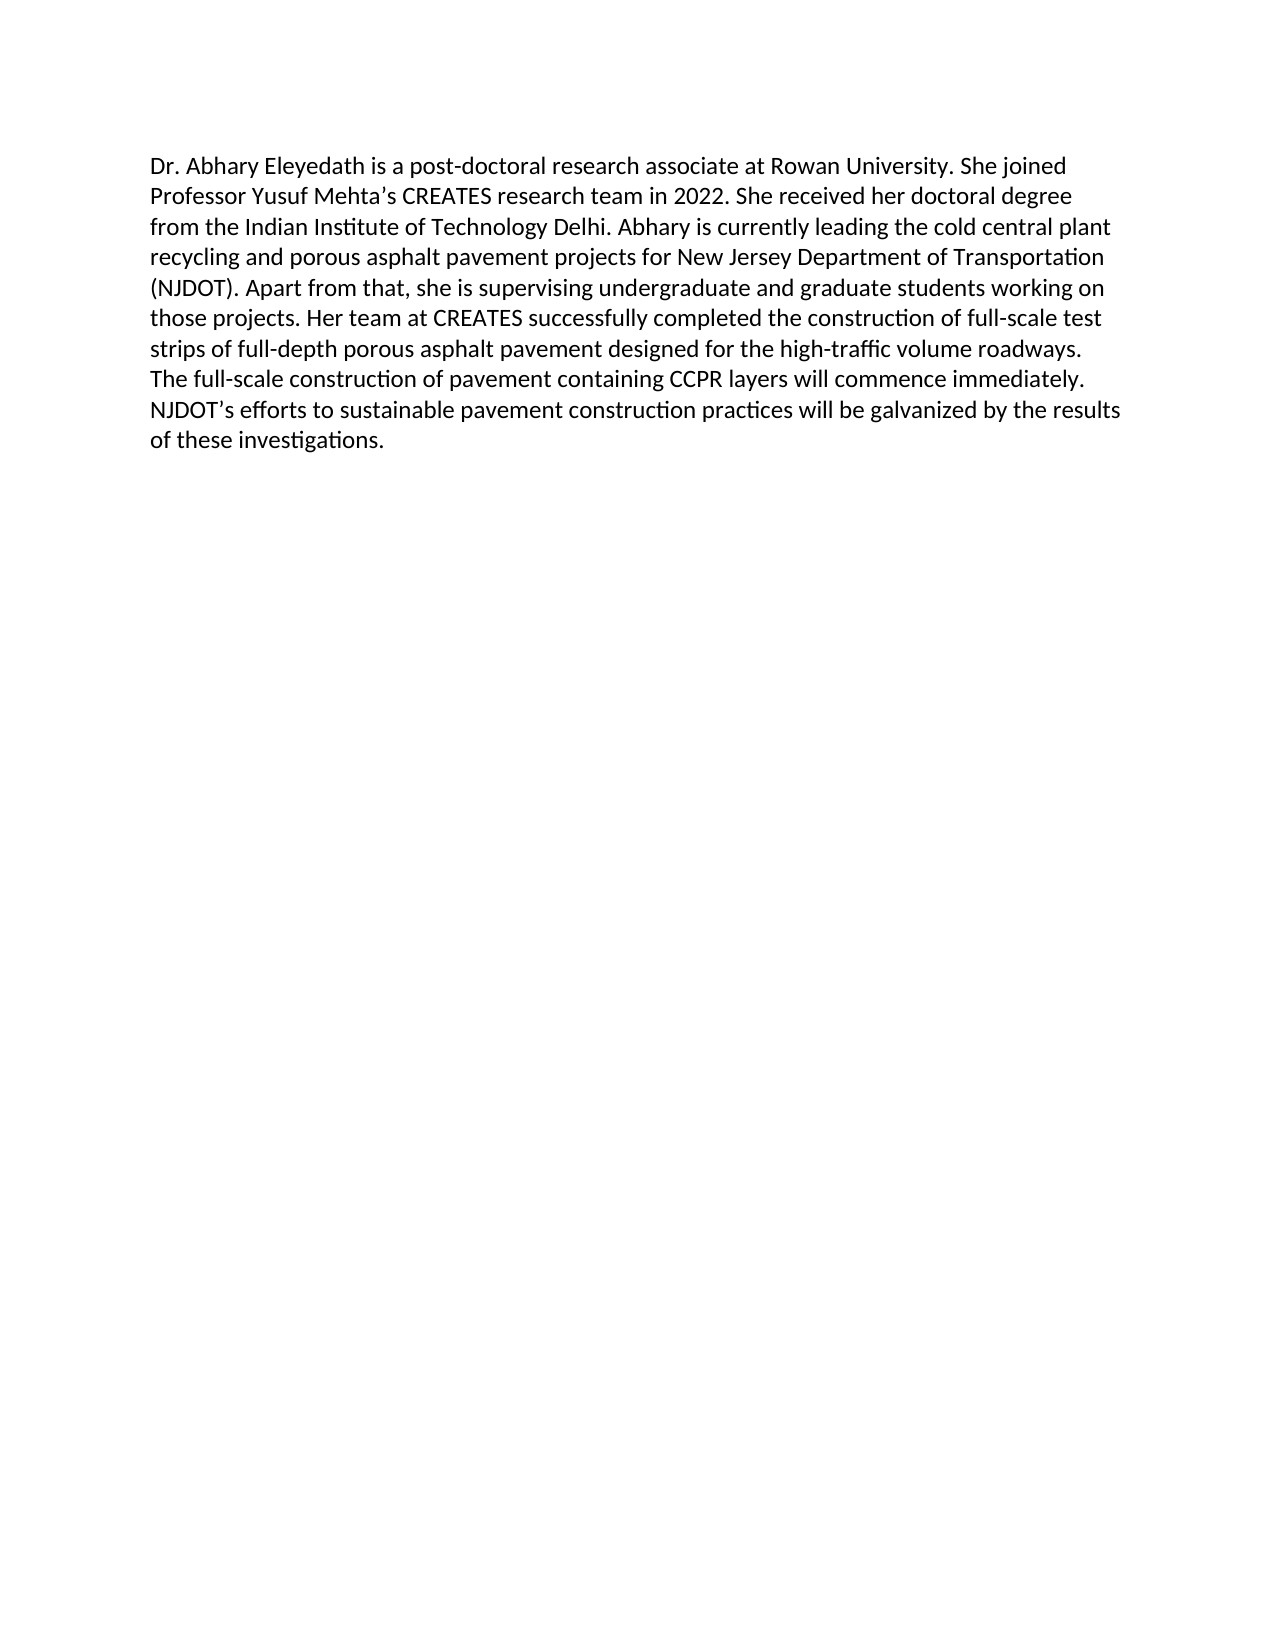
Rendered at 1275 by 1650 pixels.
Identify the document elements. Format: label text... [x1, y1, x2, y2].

text Dr. Abhary Eleyedath is a post-doctoral research associate at Rowan University. She joined Professor Yusuf Mehta’s CREATES research team in 2022. She received her doctoral degree from the Indian Institute of Technology Delhi. Abhary is currently leading the cold central plant recycling and porous asphalt pavement projects for New Jersey Department of Transportation (NJDOT). Apart from that, she is supervising undergraduate and graduate students working on those projects. Her team at CREATES successfully completed the construction of full-scale test strips of full-depth porous asphalt pavement designed for the high-traffic volume roadways. The full-scale construction of pavement containing CCPR layers will commence immediately. NJDOT’s efforts to sustainable pavement construction practices will be galvanized by the results of these investigations. [150, 150, 1125, 455]
